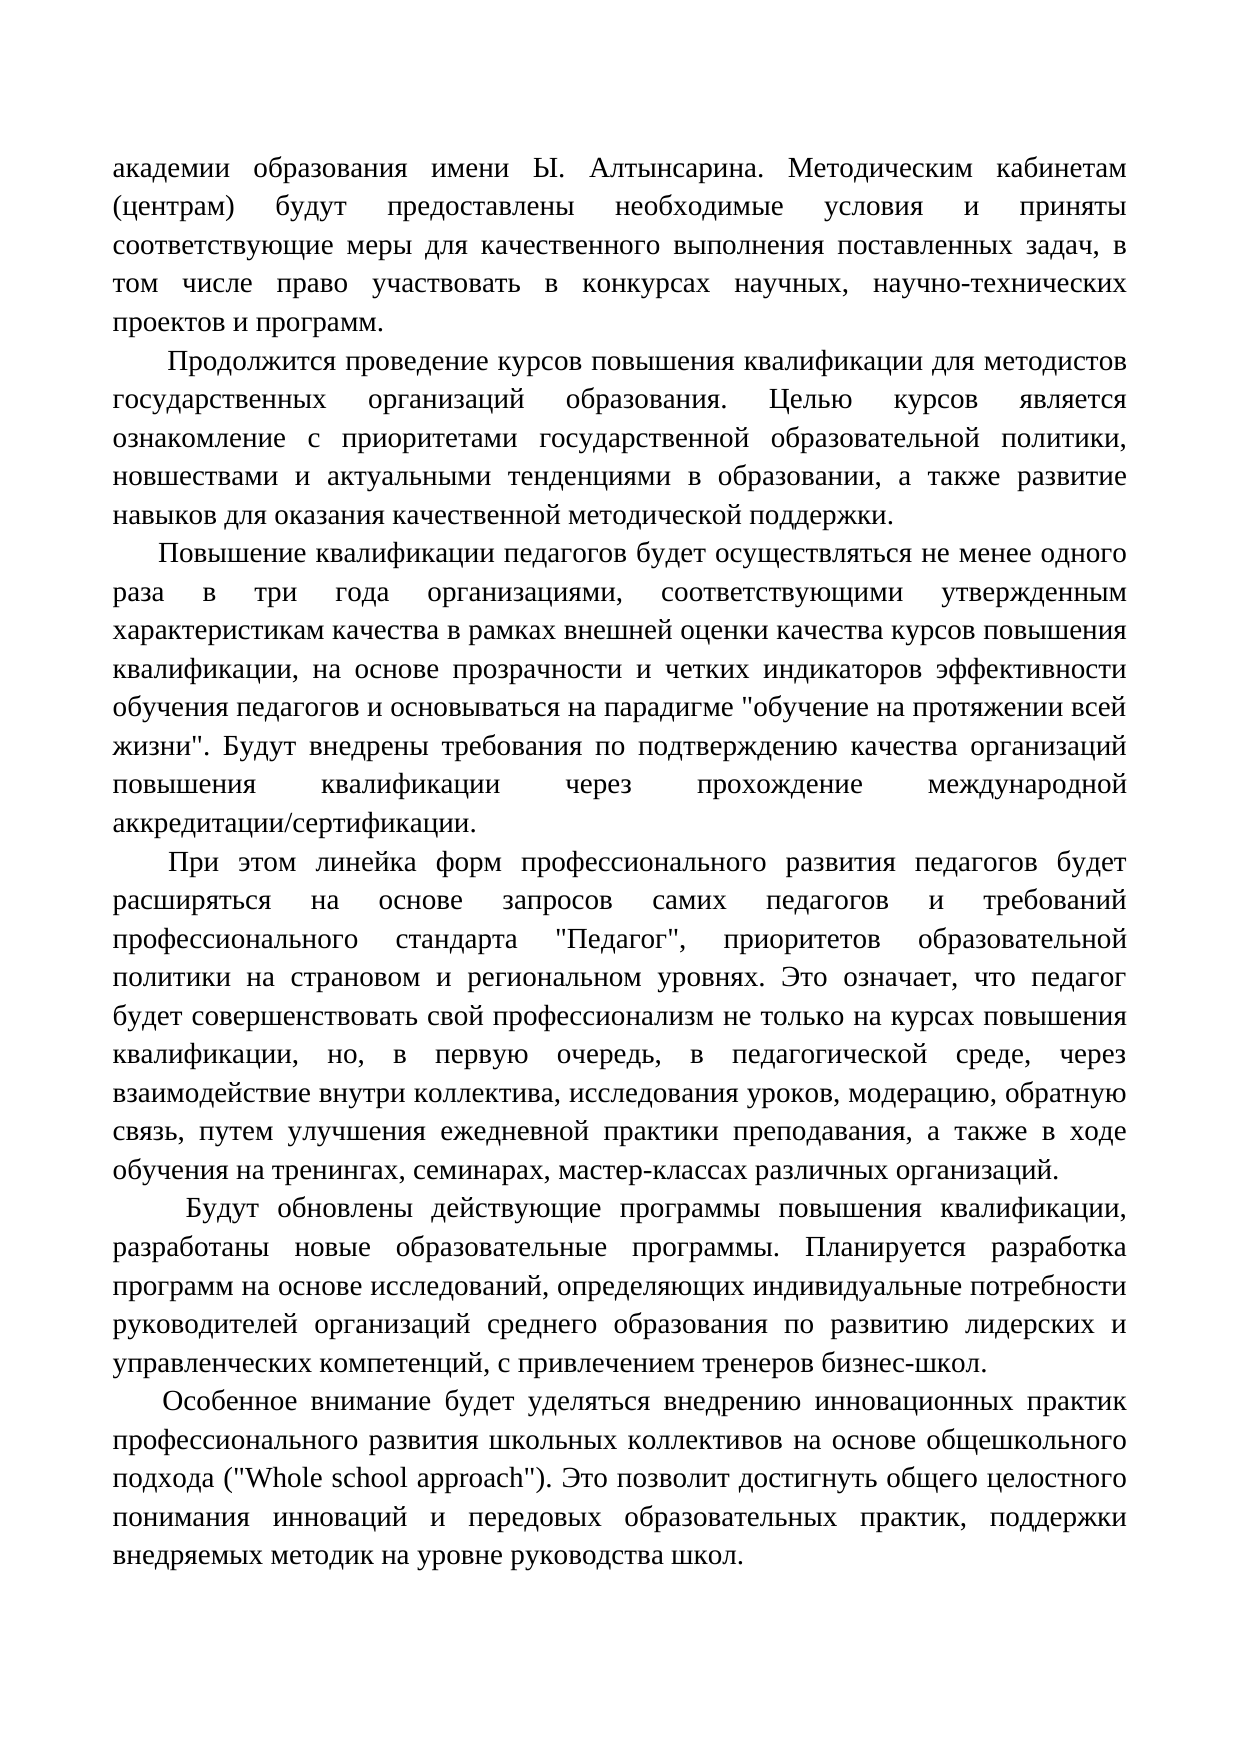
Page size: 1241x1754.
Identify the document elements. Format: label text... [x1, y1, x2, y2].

text Продолжится проведение курсов повышения квалификации для методистов государственных организаций образования. Целью курсов является ознакомление с приоритетами государственной образовательной политики, новшествами и актуальными тенденциями в образовании, а также развитие навыков для оказания качественной методической поддержки. [112, 343, 1128, 530]
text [112, 150, 1128, 338]
text Будут обновлены действующие программы повышения квалификации, разработаны новые образовательные программы. Планируется разработка программ на основе исследований, определяющих индивидуальные потребности руководителей организаций среднего образования по развитию лидерских и управленческих компетенций, с привлечением тренеров бизнес-школ. [112, 1191, 1128, 1378]
text При этом линейка форм профессионального развития педагогов будет расширяться на основе запросов самих педагогов и требований профессионального стандарта "Педагог", приоритетов образовательной политики на страновом и региональном уровнях. Это означает, что педагог будет совершенствовать свой профессионализм не только на курсах повышения квалификации, но, в первую очередь, в педагогической среде, через взаимодействие внутри коллектива, исследования уроков, модерацию, обратную связь, путем улучшения ежедневной практики преподавания, а также в ходе обучения на тренингах, семинарах, мастер-классах различных организаций. [112, 844, 1128, 1186]
text Повышение квалификации педагогов будет осуществляться не менее одного раза в три года организациями, соответствующими утвержденным характеристикам качества в рамках внешней оценки качества курсов повышения квалификации, на основе прозрачности и четких индикаторов эффективности обучения педагогов и основываться на парадигме "обучение на протяжении всей жизни". Будут внедрены требования по подтверждению качества организаций повышения квалификации через прохождение международной аккредитации/сертификации. [112, 535, 1128, 839]
text Особенное внимание будет уделяться внедрению инновационных практик профессионального развития школьных коллективов на основе общешкольного подхода ("Whole school approach"). Это позволит достигнуть общего целостного понимания инноваций и передовых образовательных практик, поддержки внедряемых методик на уровне руководства школ. [112, 1383, 1128, 1571]
